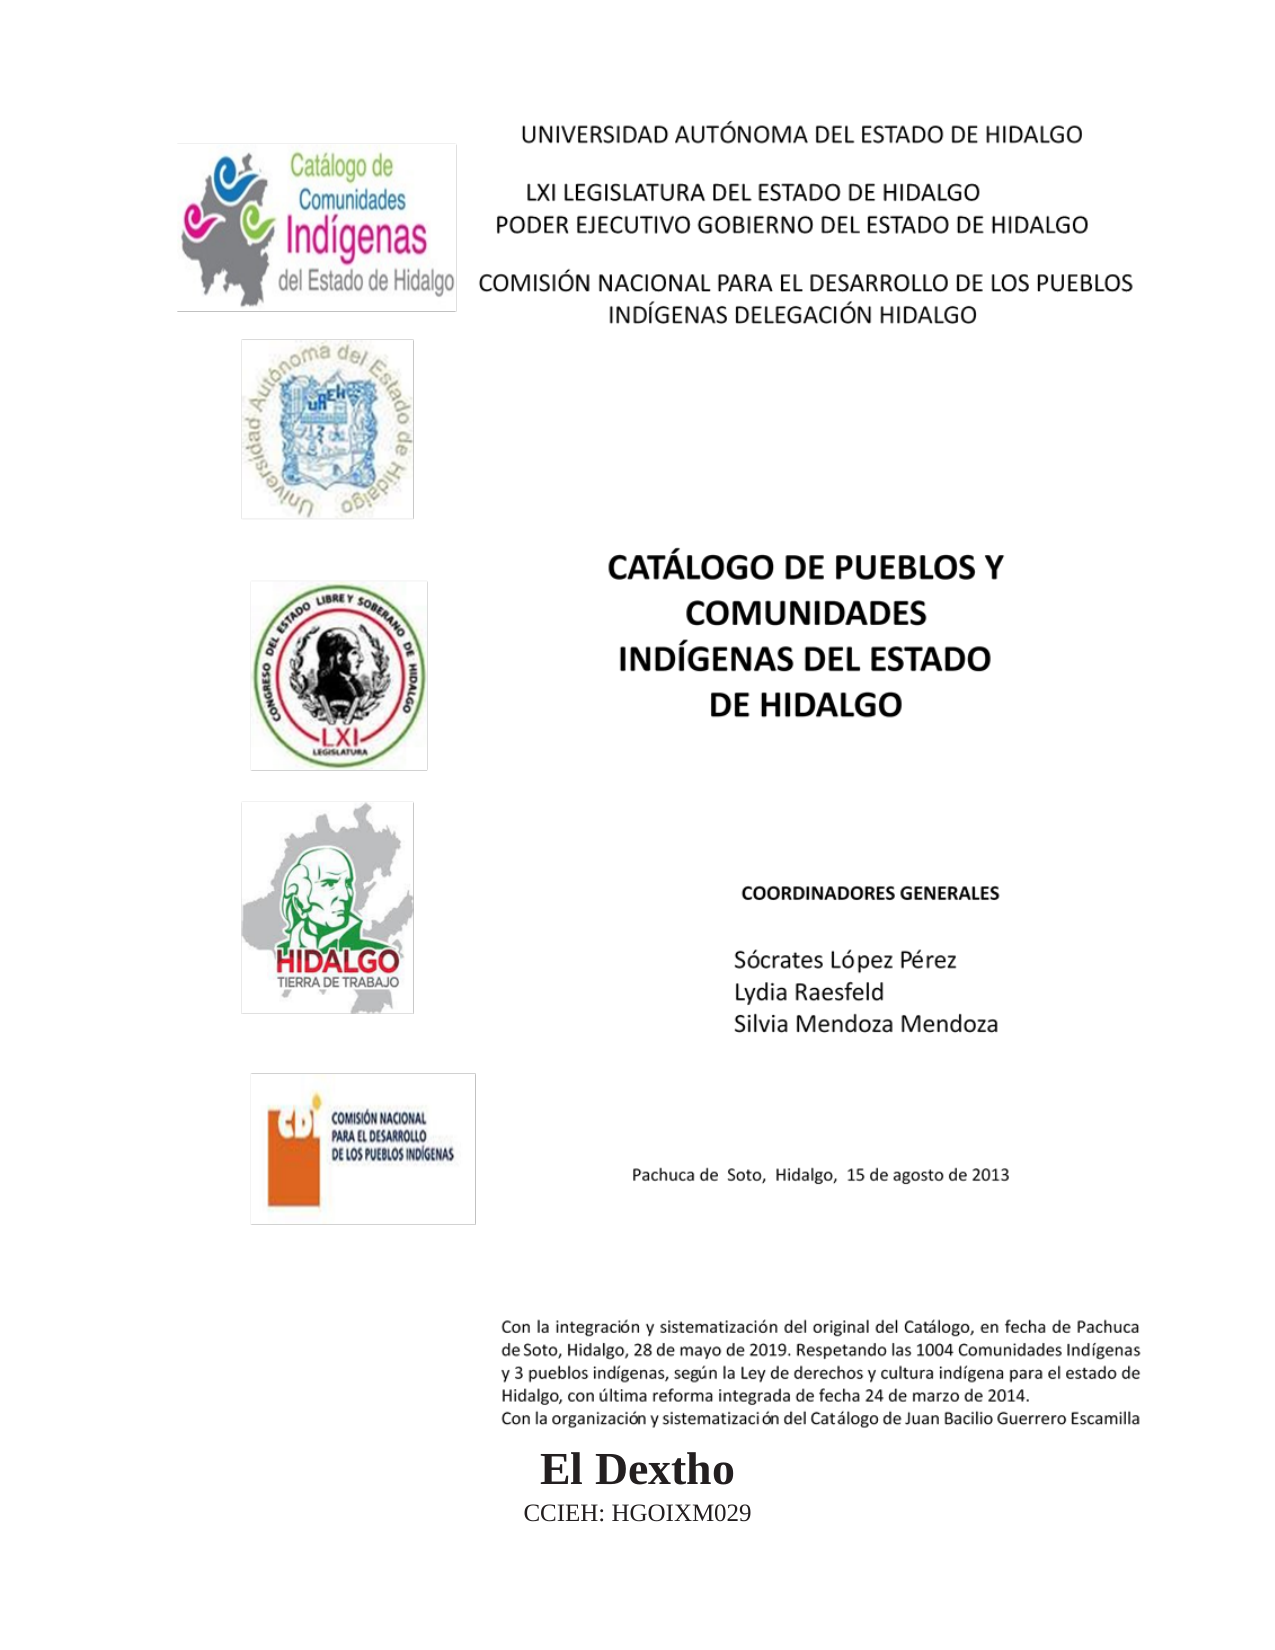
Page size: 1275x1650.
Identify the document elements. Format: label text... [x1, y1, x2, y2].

text El Dextho [540, 1441, 1127, 1494]
text CCIEH: HGOIXM029 [523, 1498, 1127, 1527]
picture [177, 111, 1171, 1440]
